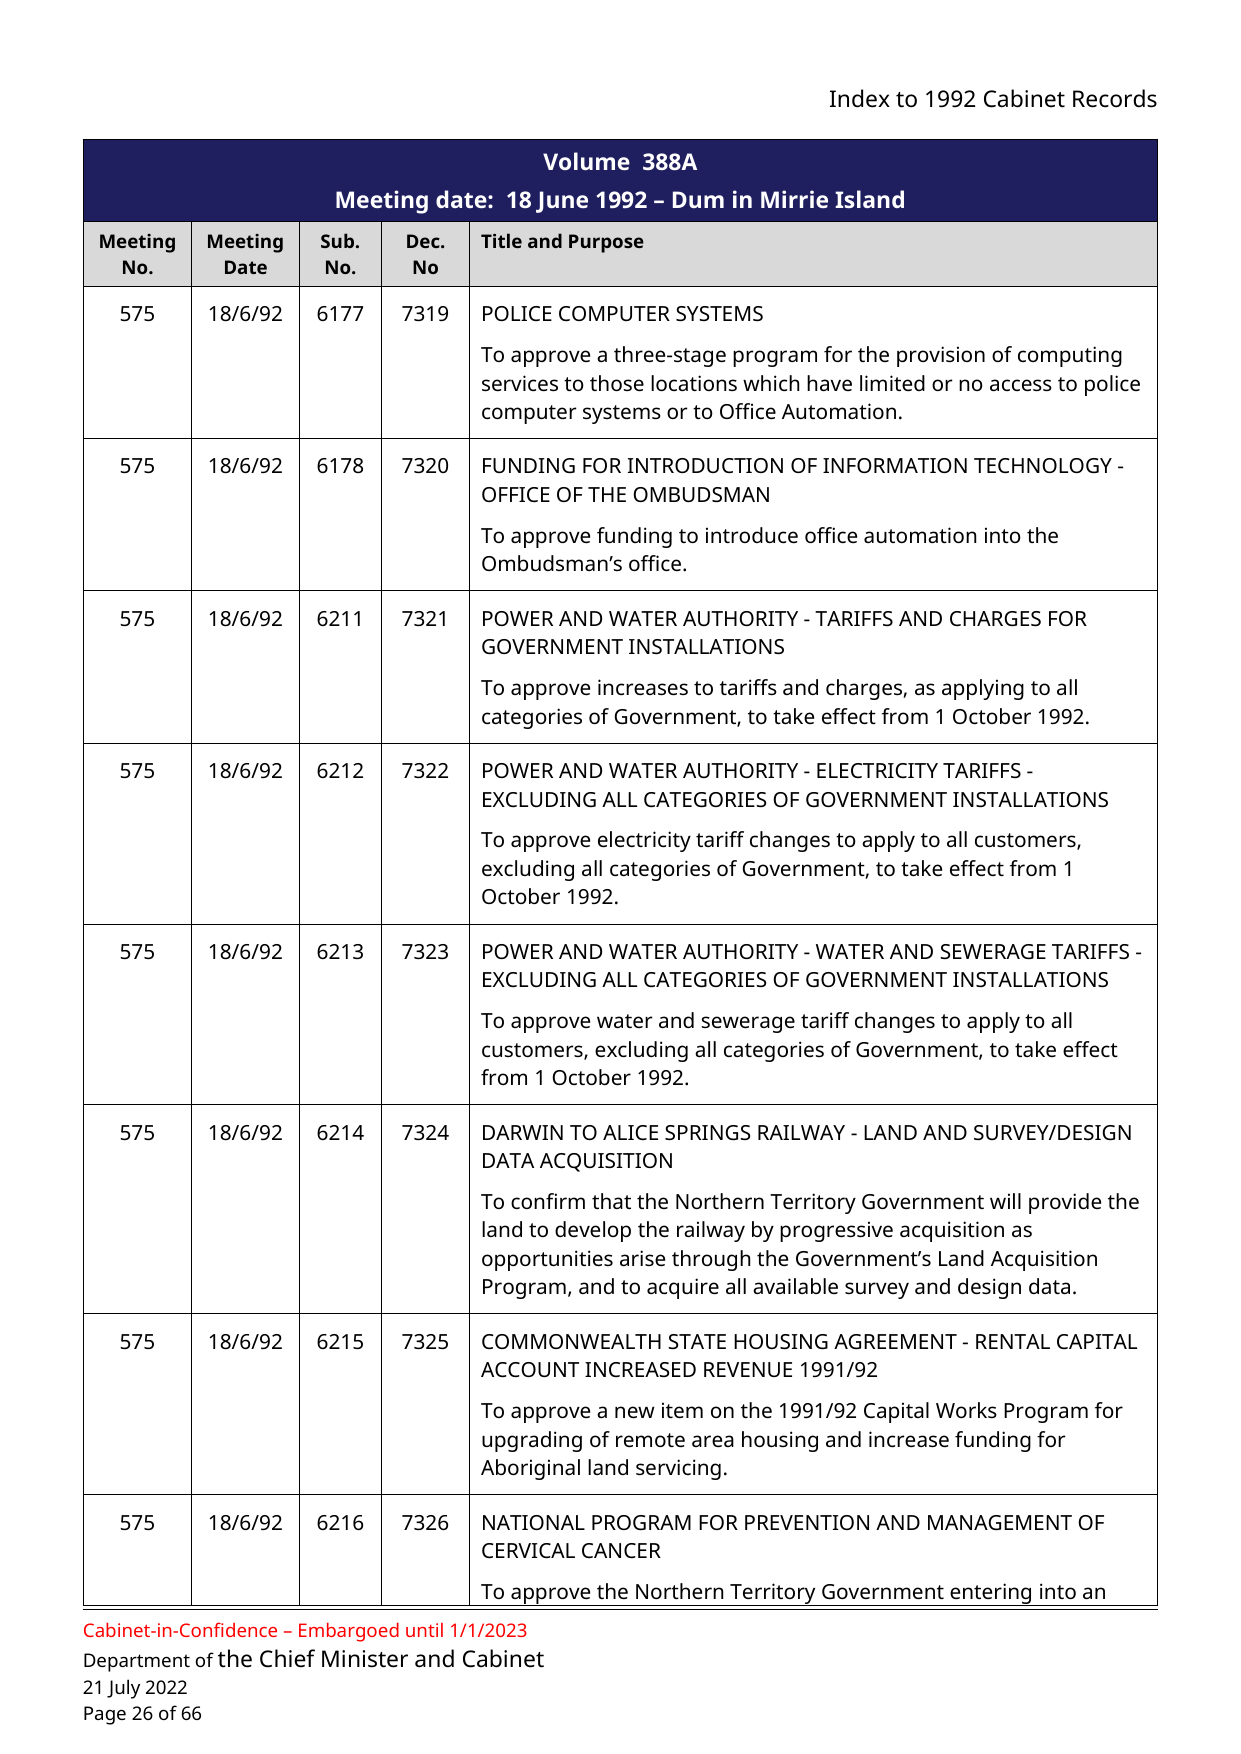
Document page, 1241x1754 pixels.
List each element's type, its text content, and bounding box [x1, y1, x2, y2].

table_cell COMMONWEALTH STATE HOUSING AGREEMENT - RENTAL CAPITAL ACCOUNT INCREASED REVENUE 1991/92 To approve a new item on the 1991/92 Capital Works Program for upgrading of remote area housing and increase funding for Aboriginal land servicing. [470, 1314, 1157, 1494]
table_cell 575 [84, 287, 191, 438]
table_cell 7323 [382, 925, 469, 1104]
table_cell 6216 [300, 1495, 381, 1605]
table_cell Dec. No [382, 222, 469, 286]
table_cell 18/6/92 [192, 591, 299, 743]
table_cell 18/6/92 [192, 1105, 299, 1313]
table_cell 18/6/92 [192, 1314, 299, 1494]
table_cell 575 [84, 1495, 191, 1605]
table_cell 18/6/92 [192, 439, 299, 590]
table_cell Meeting Date [192, 222, 299, 286]
table_cell 7324 [382, 1105, 469, 1313]
table_cell Sub. No. [300, 222, 381, 286]
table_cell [470, 1495, 1157, 1605]
table_cell 18/6/92 [192, 287, 299, 438]
table_cell 6215 [300, 1314, 381, 1494]
table_cell POLICE COMPUTER SYSTEMS To approve a three-stage program for the provision of computing services to those locations which have limited or no access to police computer systems or to Office Automation. [470, 287, 1157, 438]
table_cell 6211 [300, 591, 381, 743]
table_cell 7322 [382, 744, 469, 923]
table_cell Meeting No. [84, 222, 191, 286]
table_cell 7319 [382, 287, 469, 438]
table_cell 7325 [382, 1314, 469, 1494]
table_cell 575 [84, 744, 191, 923]
table_cell POWER AND WATER AUTHORITY - TARIFFS AND CHARGES FOR GOVERNMENT INSTALLATIONS To approve increases to tariffs and charges, as applying to all categories of Government, to take effect from 1 October 1992. [470, 591, 1157, 743]
table_cell 7320 [382, 439, 469, 590]
table_cell 6212 [300, 744, 381, 923]
table_cell 6213 [300, 925, 381, 1104]
table_cell 575 [84, 925, 191, 1104]
table_cell 18/6/92 [192, 925, 299, 1104]
table_cell FUNDING FOR INTRODUCTION OF INFORMATION TECHNOLOGY - OFFICE OF THE OMBUDSMAN To approve funding to introduce office automation into the Ombudsman’s office. [470, 439, 1157, 590]
table_cell 575 [84, 439, 191, 590]
table_cell 18/6/92 [192, 744, 299, 923]
table_cell Title and Purpose [470, 222, 1157, 286]
table_cell 575 [84, 591, 191, 743]
table_cell POWER AND WATER AUTHORITY - ELECTRICITY TARIFFS - EXCLUDING ALL CATEGORIES OF GOVERNMENT INSTALLATIONS To approve electricity tariff changes to apply to all customers, excluding all categories of Government, to take effect from 1 October 1992. [470, 744, 1157, 923]
table_cell 6214 [300, 1105, 381, 1313]
table_cell 6177 [300, 287, 381, 438]
table_cell POWER AND WATER AUTHORITY - WATER AND SEWERAGE TARIFFS - EXCLUDING ALL CATEGORIES OF GOVERNMENT INSTALLATIONS To approve water and sewerage tariff changes to apply to all customers, excluding all categories of Government, to take effect from 1 October 1992. [470, 925, 1157, 1104]
table_cell 575 [84, 1105, 191, 1313]
table_cell 7321 [382, 591, 469, 743]
table_header Volume 388A Meeting date: 18 June 1992 – Dum in Mirrie Island [84, 140, 1157, 221]
table_cell 7326 [382, 1495, 469, 1605]
table_cell 18/6/92 [192, 1495, 299, 1605]
table_cell 575 [84, 1314, 191, 1494]
table_cell 6178 [300, 439, 381, 590]
table_cell DARWIN TO ALICE SPRINGS RAILWAY - LAND AND SURVEY/DESIGN DATA ACQUISITION To confirm that the Northern Territory Government will provide the land to develop the railway by progressive acquisition as opportunities arise through the Government’s Land Acquisition Program, and to acquire all available survey and design data. [470, 1105, 1157, 1313]
